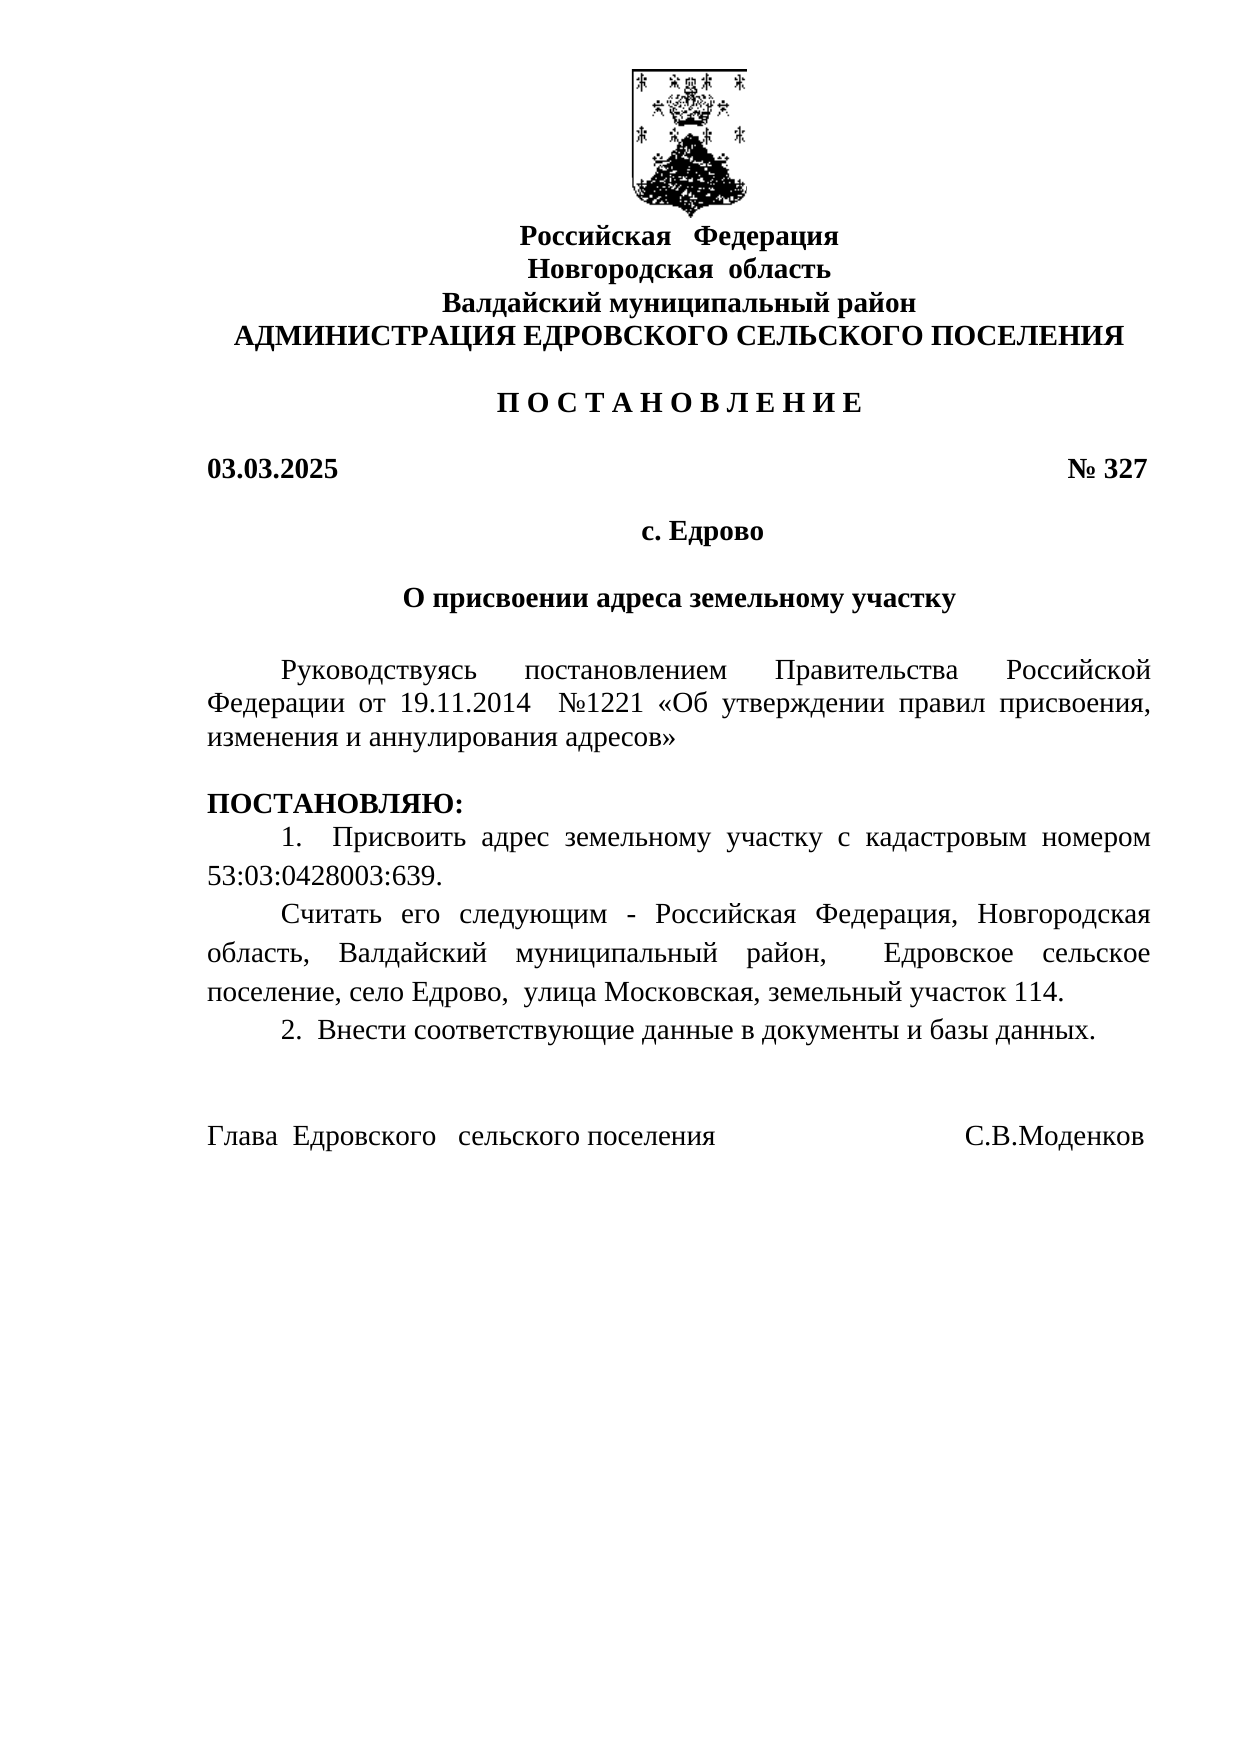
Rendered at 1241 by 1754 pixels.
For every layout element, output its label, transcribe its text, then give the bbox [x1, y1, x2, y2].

text 2. Внести соответствующие данные в документы и базы данных. [207, 1012, 1152, 1046]
text ПОСТАНОВЛЯЮ: [207, 786, 1152, 819]
text Считать его следующим - Российская Федерация, Новгородская область, Валдайский муниципальный район, Едровское сельское поселение, село Едрово, улица Московская, земельный участок 114. [207, 897, 1152, 1007]
text АДМИНИСТРАЦИЯ ЕДРОВСКОГО СЕЛЬСКОГО ПОСЕЛЕНИЯ [207, 318, 1152, 352]
text с. Едрово [502, 513, 1152, 546]
subtitle П О С Т А Н О В Л Е Н И Е [207, 385, 1152, 419]
text Глава Едровского сельского поселения С.В.Моденков [207, 1118, 1152, 1151]
text Валдайский муниципальный район [207, 285, 1152, 318]
text 03.03.2025 № 327 [207, 451, 1152, 484]
text Новгородская область [207, 251, 1152, 285]
text Российская Федерация [207, 118, 1152, 251]
text О присвоении адреса земельному участку [207, 580, 1152, 613]
text Руководствуясь постановлением Правительства Российской Федерации от 19.11.2014 №1221 «Об утверждении правил присвоения, изменения и аннулирования адресов» [207, 652, 1152, 752]
text 1. Присвоить адрес земельному участку с кадастровым номером 53:03:0428003:639. [207, 819, 1152, 892]
